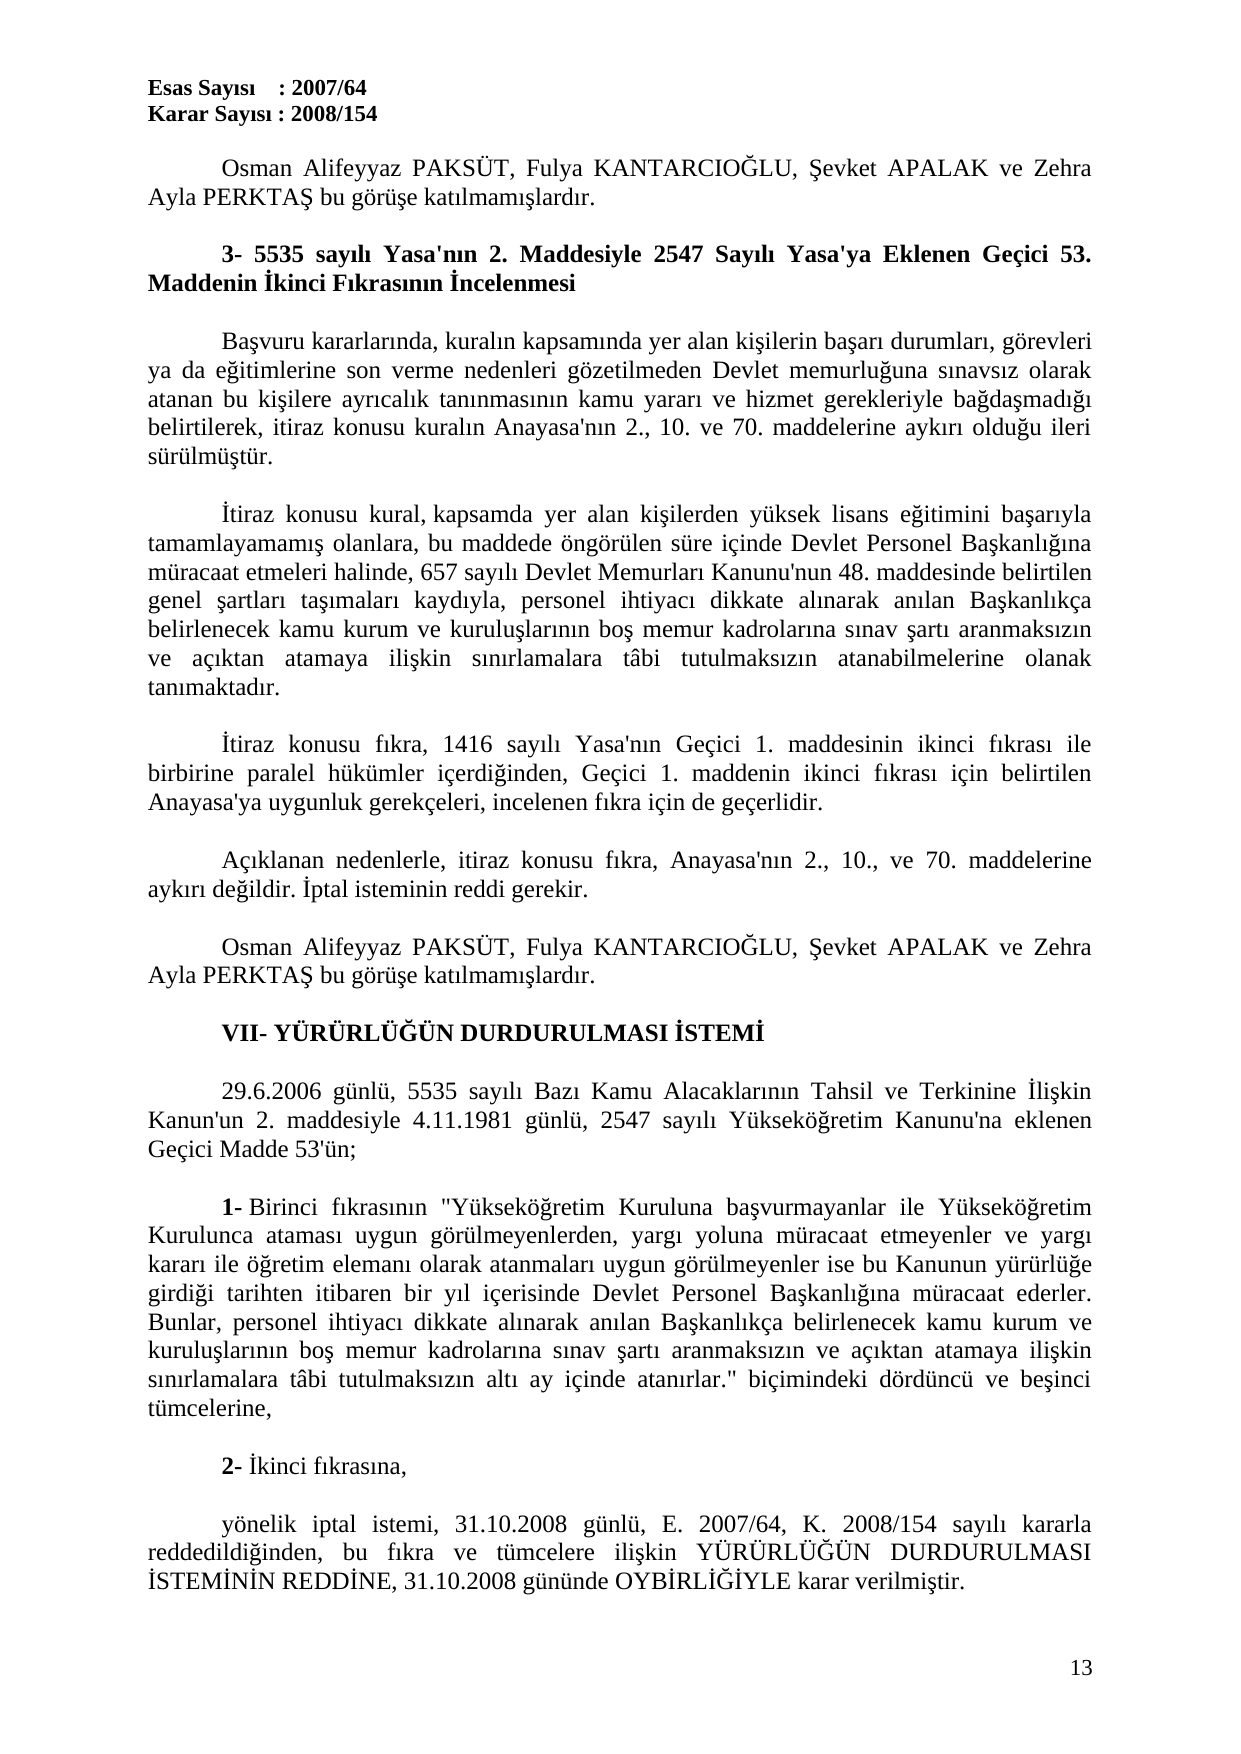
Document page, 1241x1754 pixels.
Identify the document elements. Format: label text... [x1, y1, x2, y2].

text Osman Alifeyyaz PAKSÜT, Fulya KANTARCIOĞLU, Şevket APALAK ve Zehra Ayla PERKTAŞ bu görüşe katılmamışlardır. [148, 932, 1093, 989]
text İtiraz konusu kural, kapsamda yer alan kişilerden yüksek lisans eğitimini başarıyla tamamlayamamış olanlara, bu maddede öngörülen süre içinde Devlet Personel Başkanlığına müracaat etmeleri halinde, 657 sayılı Devlet Memurları Kanunu'nun 48. maddesinde belirtilen genel şartları taşımaları kaydıyla, personel ihtiyacı dikkate alınarak anılan Başkanlıkça belirlenecek kamu kurum ve kuruluşlarının boş memur kadrolarına sınav şartı aranmaksızın ve açıktan atamaya ilişkin sınırlamalara tâbi tutulmaksızın atanabilmelerine olanak tanımaktadır. [148, 499, 1093, 700]
text 1- Birinci fıkrasının "Yükseköğretim Kuruluna başvurmayanlar ile Yükseköğretim Kurulunca ataması uygun görülmeyenlerden, yargı yoluna müracaat etmeyenler ve yargı kararı ile öğretim elemanı olarak atanmaları uygun görülmeyenler ise bu Kanunun yürürlüğe girdiği tarihten itibaren bir yıl içerisinde Devlet Personel Başkanlığına müracaat ederler. Bunlar, personel ihtiyacı dikkate alınarak anılan Başkanlıkça belirlenecek kamu kurum ve kuruluşlarının boş memur kadrolarına sınav şartı aranmaksızın ve açıktan atamaya ilişkin sınırlamalara tâbi tutulmaksızın altı ay içinde atanırlar." biçimindeki dördüncü ve beşinci tümcelerine, [148, 1192, 1093, 1422]
text Açıklanan nedenlerle, itiraz konusu fıkra, Anayasa'nın 2., 10., ve 70. maddelerine aykırı değildir. İptal isteminin reddi gerekir. [148, 845, 1093, 902]
text 2- İkinci fıkrasına, [148, 1451, 1093, 1479]
text 29.6.2006 günlü, 5535 sayılı Bazı Kamu Alacaklarının Tahsil ve Terkinine İlişkin Kanun'un 2. maddesiyle 4.11.1981 günlü, 2547 sayılı Yükseköğretim Kanunu'na eklenen Geçici Madde 53'ün; [148, 1076, 1093, 1162]
text 3- 5535 sayılı Yasa'nın 2. Maddesiyle 2547 Sayılı Yasa'ya Eklenen Geçici 53. Maddenin İkinci Fıkrasının İncelenmesi [148, 239, 1093, 297]
text VII- YÜRÜRLÜĞÜN DURDURULMASI İSTEMİ [148, 1018, 1093, 1047]
text Osman Alifeyyaz PAKSÜT, Fulya KANTARCIOĞLU, Şevket APALAK ve Zehra Ayla PERKTAŞ bu görüşe katılmamışlardır. [148, 153, 1093, 210]
text İtiraz konusu fıkra, 1416 sayılı Yasa'nın Geçici 1. maddesinin ikinci fıkrası ile birbirine paralel hükümler içerdiğinden, Geçici 1. maddenin ikinci fıkrası için belirtilen Anayasa'ya uygunluk gerekçeleri, incelenen fıkra için de geçerlidir. [148, 729, 1093, 816]
text yönelik iptal istemi, 31.10.2008 günlü, E. 2007/64, K. 2008/154 sayılı kararla reddedildiğinden, bu fıkra ve tümcelere ilişkin YÜRÜRLÜĞÜN DURDURULMASI İSTEMİNİN REDDİNE, 31.10.2008 gününde OYBİRLİĞİYLE karar verilmiştir. [148, 1509, 1093, 1595]
text Başvuru kararlarında, kuralın kapsamında yer alan kişilerin başarı durumları, görevleri ya da eğitimlerine son verme nedenleri gözetilmeden Devlet memurluğuna sınavsız olarak atanan bu kişilere ayrıcalık tanınmasının kamu yararı ve hizmet gerekleriyle bağdaşmadığı belirtilerek, itiraz konusu kuralın Anayasa'nın 2., 10. ve 70. maddelerine aykırı olduğu ileri sürülmüştür. [148, 326, 1093, 470]
